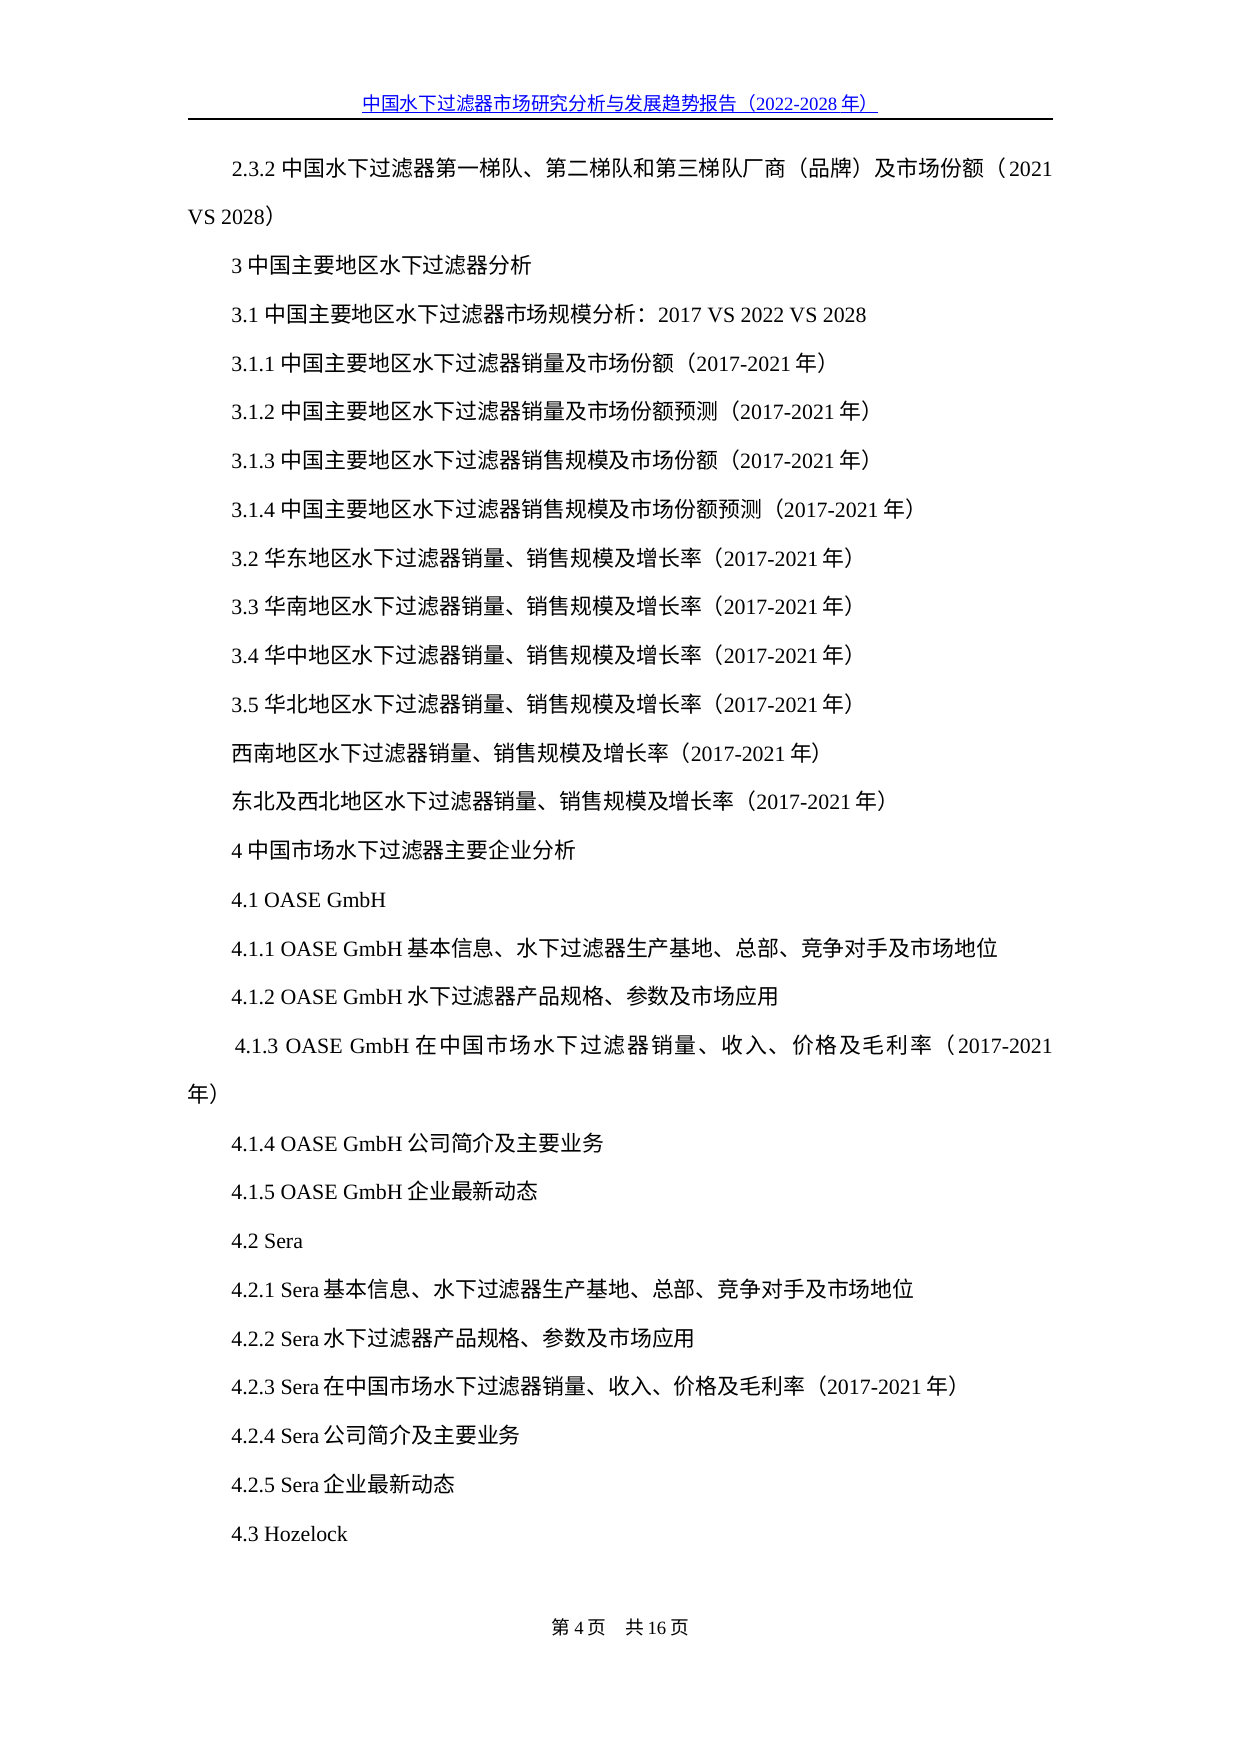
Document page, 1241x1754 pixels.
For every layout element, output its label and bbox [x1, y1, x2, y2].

text [187, 150, 1053, 1548]
